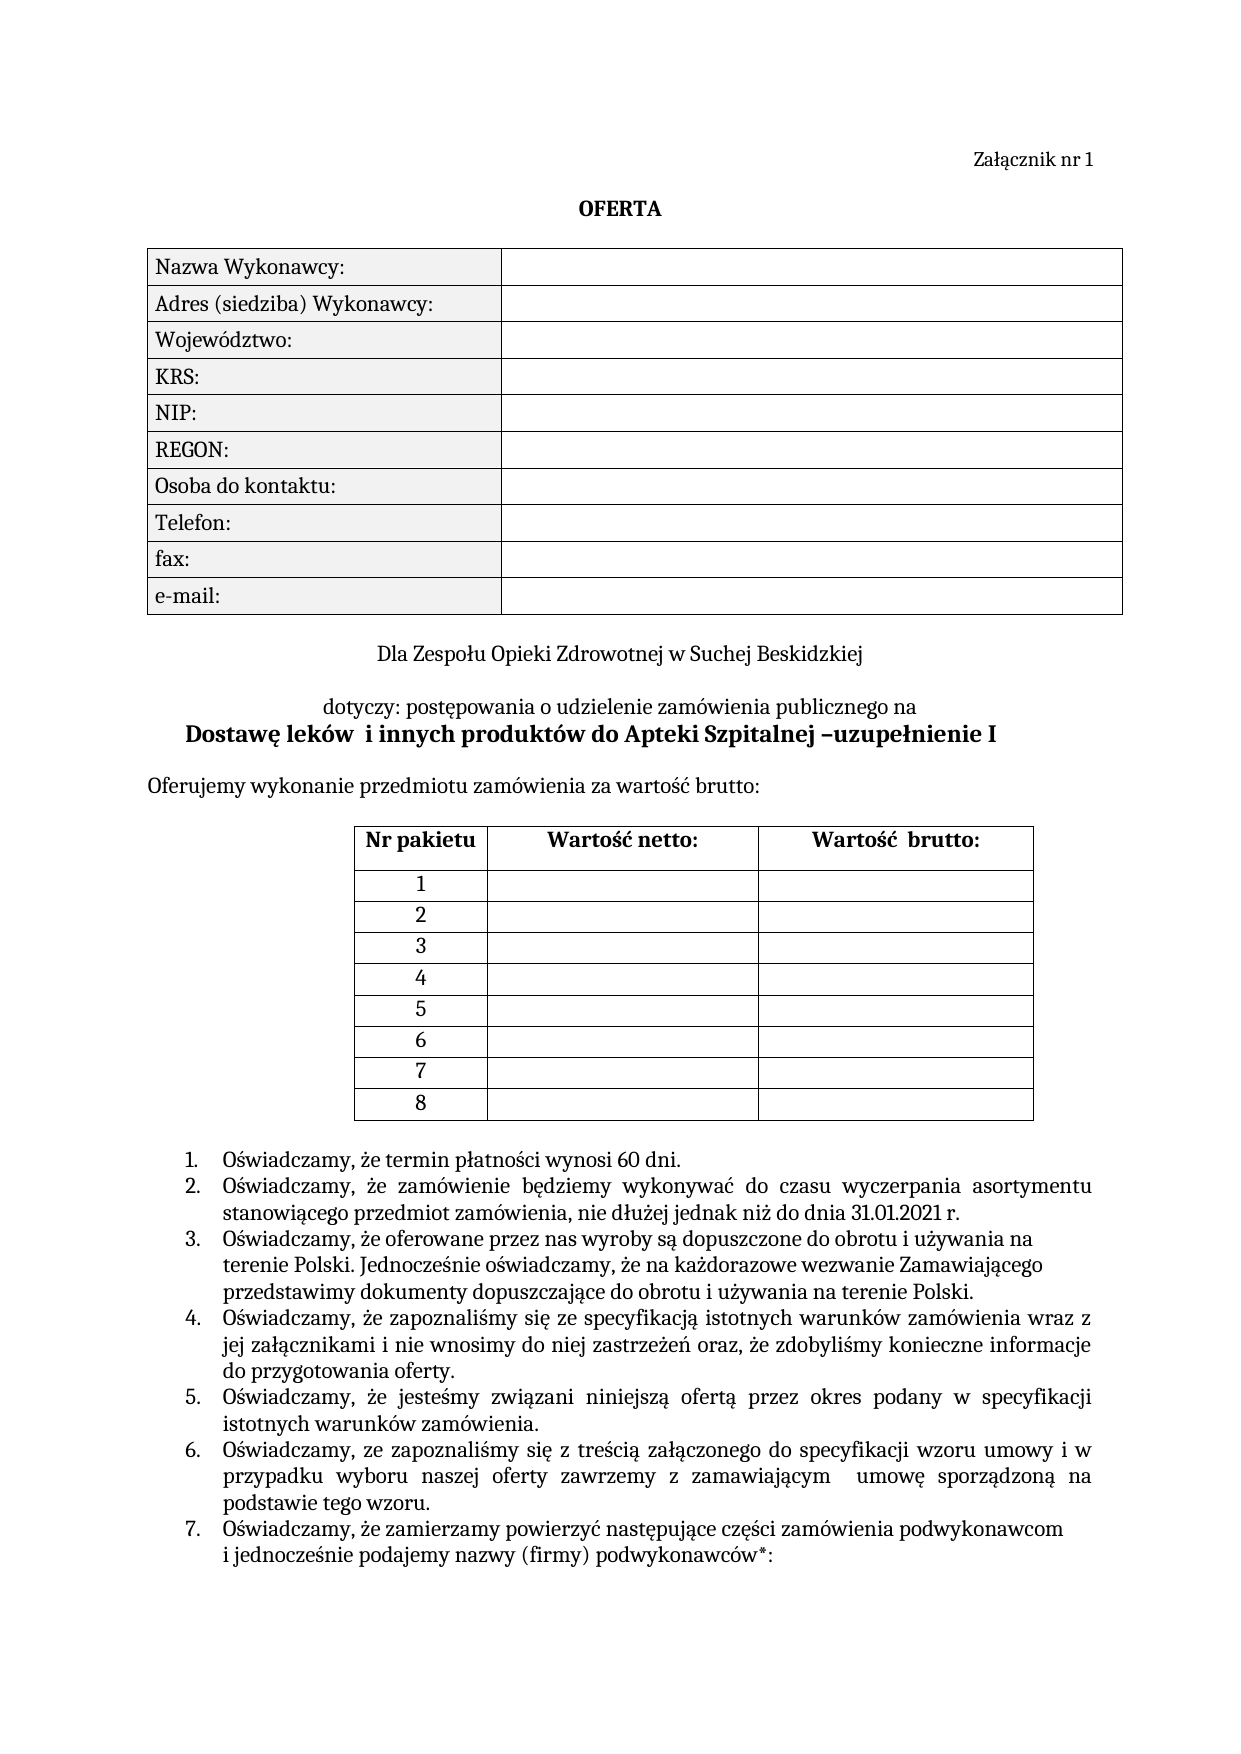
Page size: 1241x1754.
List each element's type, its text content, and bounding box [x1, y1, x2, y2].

table_cell [488, 933, 758, 963]
list Oświadczamy, że termin płatności wynosi 60 dni. [185, 1147, 1093, 1173]
table_cell [759, 933, 1033, 963]
table_cell [502, 578, 1122, 614]
table_cell fax: [148, 542, 501, 577]
table_cell [502, 395, 1122, 431]
table_cell [502, 432, 1122, 467]
table_header Nr pakietu [355, 827, 487, 869]
list Oświadczamy, że zamówienie będziemy wykonywać do czasu wyczerpania asortymentu stanowiącego przedmiot zamówienia, nie dłużej jednak niż do dnia 31.01.2021 r. [185, 1173, 1093, 1226]
table_cell [502, 469, 1122, 504]
text OFERTA [148, 196, 1093, 222]
table_header Wartość netto: [488, 827, 758, 869]
text Dla Zespołu Opieki Zdrowotnej w Suchej Beskidzkiej [148, 641, 1093, 667]
table_cell [502, 359, 1122, 394]
table_cell [759, 996, 1033, 1026]
table_cell 8 [355, 1089, 487, 1119]
table_cell 6 [355, 1027, 487, 1057]
list Oświadczamy, ze zapoznaliśmy się z treścią załączonego do specyfikacji wzoru umowy i w przypadku wyboru naszej oferty zawrzemy z zamawiającym umowę sporządzoną na podstawie tego wzoru. [185, 1437, 1093, 1516]
table_cell 3 [355, 933, 487, 963]
table_cell 2 [355, 902, 487, 932]
table_cell 7 [355, 1058, 487, 1088]
table_cell [759, 1089, 1033, 1119]
table_cell [759, 902, 1033, 932]
table_header Nazwa Wykonawcy: [148, 249, 501, 285]
table_cell [502, 542, 1122, 577]
table_cell Telefon: [148, 505, 501, 541]
table_cell [488, 1027, 758, 1057]
table_cell Województwo: [148, 322, 501, 358]
table_cell 4 [355, 964, 487, 994]
table_header [502, 249, 1122, 285]
table_cell 5 [355, 996, 487, 1026]
table_cell [759, 871, 1033, 901]
table_cell [502, 286, 1122, 321]
table_header Wartość brutto: [759, 827, 1033, 869]
table_cell [502, 322, 1122, 358]
table_cell [488, 902, 758, 932]
list Oświadczamy, że oferowane przez nas wyroby są dopuszczone do obrotu i używania na terenie Polski. Jednocześnie oświadczamy, że na każdorazowe wezwanie Zamawiającego przedstawimy dokumenty dopuszczające do obrotu i używania na terenie Polski. [185, 1226, 1093, 1305]
text Oferujemy wykonanie przedmiotu zamówienia za wartość brutto: [148, 773, 1093, 799]
table_cell [488, 1089, 758, 1119]
table_cell Adres (siedziba) Wykonawcy: [148, 286, 501, 321]
table_cell [488, 871, 758, 901]
text Załącznik nr 1 [148, 148, 1093, 172]
table_cell [502, 505, 1122, 541]
table_cell [488, 964, 758, 994]
text dotyczy: postępowania o udzielenie zamówienia publicznego na [148, 694, 1093, 720]
list Oświadczamy, że jesteśmy związani niniejszą ofertą przez okres podany w specyfikacji istotnych warunków zamówienia. [185, 1384, 1093, 1437]
table_cell Osoba do kontaktu: [148, 469, 501, 504]
table_cell REGON: [148, 432, 501, 467]
text Dostawę leków i innych produktów do Apteki Szpitalnej –uzupełnienie I [185, 720, 1093, 749]
table_cell KRS: [148, 359, 501, 394]
table_cell e-mail: [148, 578, 501, 614]
table_cell [488, 996, 758, 1026]
table_header Oświadczamy, że zamierzamy powierzyć następujące części zamówienia podwykonawcom i jednocześnie podajemy nazwy (firmy) podwykonawców*: [140, 1516, 1240, 1586]
table_cell [488, 1058, 758, 1088]
list Oświadczamy, że zapoznaliśmy się ze specyfikacją istotnych warunków zamówienia wraz z jej załącznikami i nie wnosimy do niej zastrzeżeń oraz, że zdobyliśmy konieczne informacje do przygotowania oferty. [185, 1305, 1093, 1384]
table_cell [759, 1058, 1033, 1088]
table_cell [759, 964, 1033, 994]
table_cell NIP: [148, 395, 501, 431]
table_cell 1 [355, 871, 487, 901]
table_cell [759, 1027, 1033, 1057]
